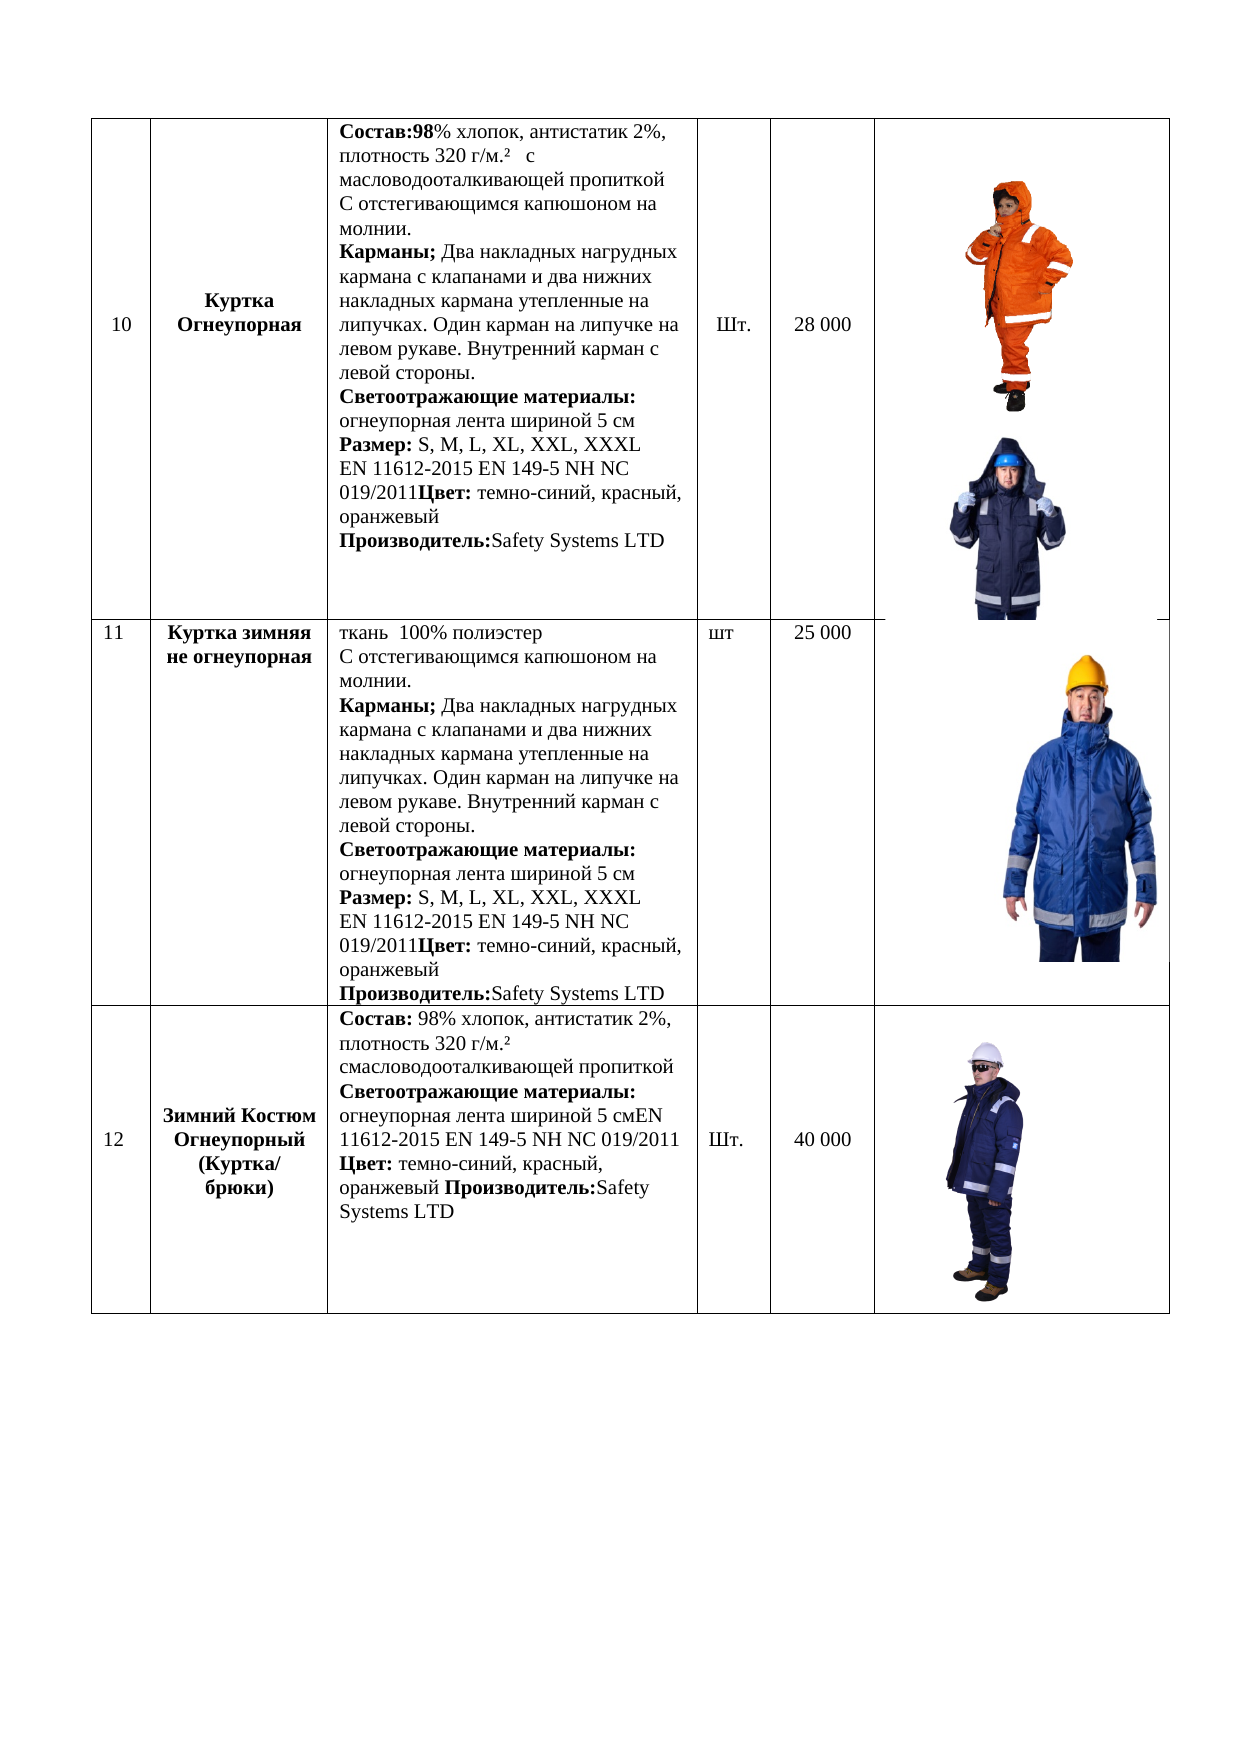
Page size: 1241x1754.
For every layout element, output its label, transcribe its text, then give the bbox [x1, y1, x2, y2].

table_cell Куртка зимняя не огнеупорная [151, 620, 327, 1005]
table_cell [328, 1006, 697, 1313]
table_cell Состав:98% хлопок, антистатик 2%, плотность 320 г/м.² с масловодооталкивающей пропиткой С отстегивающимся капюшоном на молнии. Карманы; Два накладных нагрудных кармана с клапанами и два нижних накладных кармана утепленные на липучках. Один карман на липучке на левом рукаве. Внутренний карман с левой стороны. Светоотражающие материалы: огнеупорная лента шириной 5 см Размер: S, M, L, XL, XXL, XXXL EN 11612-2015 EN 149-5 NH NC 019/2011Цвет: темно-синий, красный, оранжевый Производитель:Safety Systems LTD [328, 119, 697, 619]
table_cell 25 000 [771, 620, 874, 1005]
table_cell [151, 1006, 327, 1313]
picture [885, 1006, 1088, 1313]
table_cell 12 [92, 1006, 150, 1313]
table_cell Куртка Огнеупорная [151, 119, 327, 619]
picture [885, 173, 1170, 962]
table_cell Шт. [698, 1006, 770, 1313]
table_cell 40 000 [771, 1006, 874, 1313]
table_cell 10 [92, 119, 150, 619]
table_cell шт [698, 620, 770, 1005]
table_cell Шт. [698, 119, 770, 619]
table_cell [875, 119, 1169, 619]
table_cell [1088, 1006, 1169, 1313]
table_cell [875, 1006, 885, 1313]
table_cell 11 [92, 620, 150, 1005]
table_cell [875, 620, 1169, 1005]
table_cell ткань 100% полиэстер С отстегивающимся капюшоном на молнии. Карманы; Два накладных нагрудных кармана с клапанами и два нижних накладных кармана утепленные на липучках. Один карман на липучке на левом рукаве. Внутренний карман с левой стороны. Светоотражающие материалы: огнеупорная лента шириной 5 см Размер: S, M, L, XL, XXL, XXXL EN 11612-2015 EN 149-5 NH NC 019/2011Цвет: темно-синий, красный, оранжевый Производитель:Safety Systems LTD [328, 620, 697, 1005]
table_cell 28 000 [771, 119, 874, 619]
